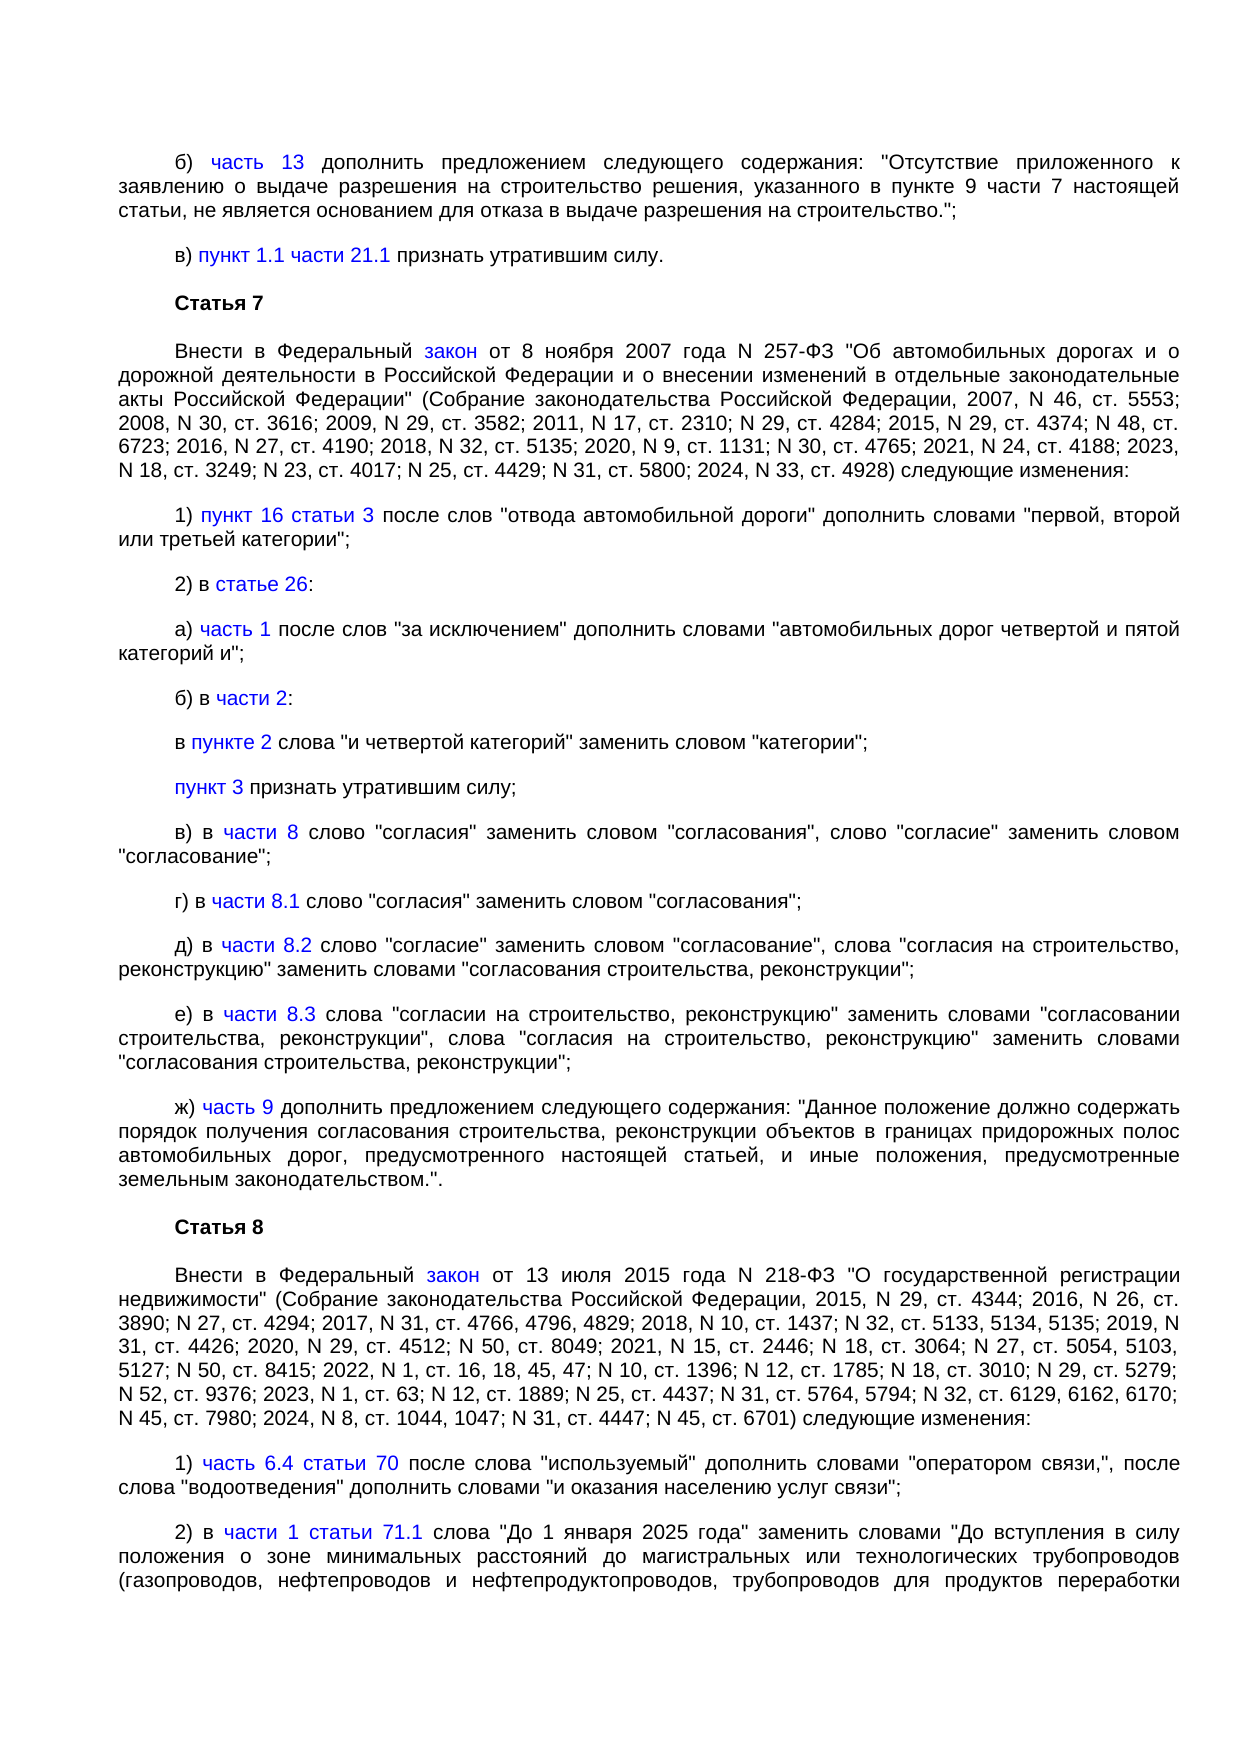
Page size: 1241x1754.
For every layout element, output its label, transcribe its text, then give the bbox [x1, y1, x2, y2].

text пункт 3 признать утратившим силу; [118, 775, 1181, 799]
text 2) в статье 26: [118, 572, 1181, 596]
text е) в части 8.3 слова "согласии на строительство, реконструкцию" заменить словами "согласовании строительства, реконструкции", слова "согласия на строительство, реконструкцию" заменить словами "согласования строительства, реконструкции"; [118, 1002, 1181, 1074]
text Внести в Федеральный закон от 13 июля 2015 года N 218-ФЗ "О государственной регистрации недвижимости" (Собрание законодательства Российской Федерации, 2015, N 29, ст. 4344; 2016, N 26, ст. 3890; N 27, ст. 4294; 2017, N 31, ст. 4766, 4796, 4829; 2018, N 10, ст. 1437; N 32, ст. 5133, 5134, 5135; 2019, N 31, ст. 4426; 2020, N 29, ст. 4512; N 50, ст. 8049; 2021, N 15, ст. 2446; N 18, ст. 3064; N 27, ст. 5054, 5103, 5127; N 50, ст. 8415; 2022, N 1, ст. 16, 18, 45, 47; N 10, ст. 1396; N 12, ст. 1785; N 18, ст. 3010; N 29, ст. 5279; N 52, ст. 9376; 2023, N 1, ст. 63; N 12, ст. 1889; N 25, ст. 4437; N 31, ст. 5764, 5794; N 32, ст. 6129, 6162, 6170; N 45, ст. 7980; 2024, N 8, ст. 1044, 1047; N 31, ст. 4447; N 45, ст. 6701) следующие изменения: [118, 1262, 1181, 1430]
text ж) часть 9 дополнить предложением следующего содержания: "Данное положение должно содержать порядок получения согласования строительства, реконструкции объектов в границах придорожных полос автомобильных дорог, предусмотренного настоящей статьей, и иные положения, предусмотренные земельным законодательством.". [118, 1095, 1181, 1191]
text 1) пункт 16 статьи 3 после слов "отвода автомобильной дороги" дополнить словами "первой, второй или третьей категории"; [118, 503, 1181, 551]
title Статья 7 [118, 291, 1181, 314]
text б) часть 13 дополнить предложением следующего содержания: "Отсутствие приложенного к заявлению о выдаче разрешения на строительство решения, указанного в пункте 9 части 7 настоящей статьи, не является основанием для отказа в выдаче разрешения на строительство."; [118, 150, 1181, 222]
text в пункте 2 слова "и четвертой категорий" заменить словом "категории"; [118, 730, 1181, 754]
text в) пункт 1.1 части 21.1 признать утратившим силу. [118, 243, 1181, 267]
text б) в части 2: [118, 685, 1181, 709]
text в) в части 8 слово "согласия" заменить словом "согласования", слово "согласие" заменить словом "согласование"; [118, 820, 1181, 868]
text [118, 1520, 1181, 1592]
title Статья 8 [118, 1214, 1181, 1238]
text Внести в Федеральный закон от 8 ноября 2007 года N 257-ФЗ "Об автомобильных дорогах и о дорожной деятельности в Российской Федерации и о внесении изменений в отдельные законодательные акты Российской Федерации" (Собрание законодательства Российской Федерации, 2007, N 46, ст. 5553; 2008, N 30, ст. 3616; 2009, N 29, ст. 3582; 2011, N 17, ст. 2310; N 29, ст. 4284; 2015, N 29, ст. 4374; N 48, ст. 6723; 2016, N 27, ст. 4190; 2018, N 32, ст. 5135; 2020, N 9, ст. 1131; N 30, ст. 4765; 2021, N 24, ст. 4188; 2023, N 18, ст. 3249; N 23, ст. 4017; N 25, ст. 4429; N 31, ст. 5800; 2024, N 33, ст. 4928) следующие изменения: [118, 338, 1181, 482]
text г) в части 8.1 слово "согласия" заменить словом "согласования"; [118, 888, 1181, 912]
text 1) часть 6.4 статьи 70 после слова "используемый" дополнить словами "оператором связи,", после слова "водоотведения" дополнить словами "и оказания населению услуг связи"; [118, 1451, 1181, 1499]
text д) в части 8.2 слово "согласие" заменить словом "согласование", слова "согласия на строительство, реконструкцию" заменить словами "согласования строительства, реконструкции"; [118, 933, 1181, 981]
text а) часть 1 после слов "за исключением" дополнить словами "автомобильных дорог четвертой и пятой категорий и"; [118, 617, 1181, 664]
